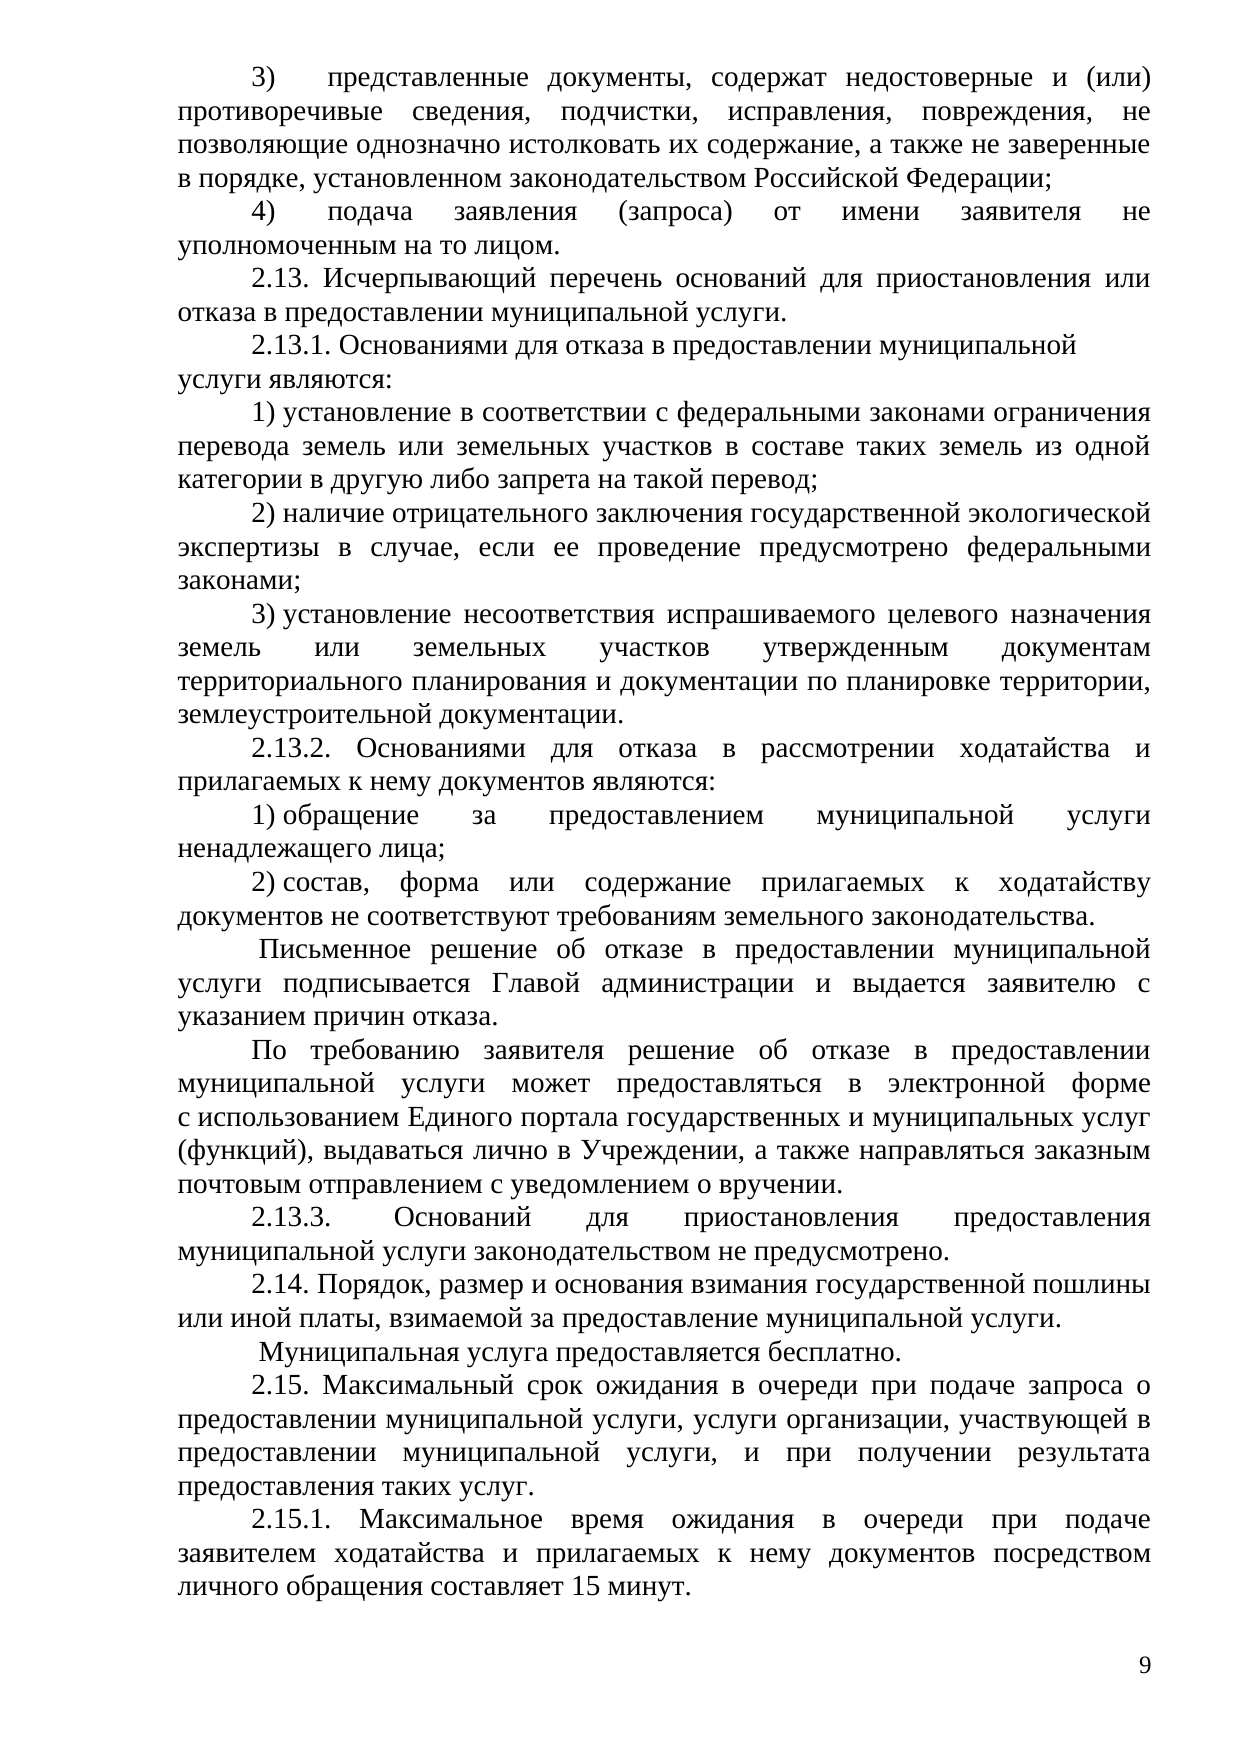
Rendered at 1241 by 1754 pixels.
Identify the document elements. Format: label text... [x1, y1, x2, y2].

text По требованию заявителя решение об отказе в предоставлении муниципальной услуги может предоставляться в электронной форме с использованием Единого портала государственных и муниципальных услуг (функций), выдаваться лично в Учреждении, а также направляться заказным почтовым отправлением с уведомлением о вручении. [177, 1032, 1152, 1199]
text Письменное решение об отказе в предоставлении муниципальной услуги подписывается Главой администрации и выдается заявителю с указанием причин отказа. [177, 931, 1152, 1032]
text 2.13.1. Основаниями для отказа в предоставлении муниципальной услуги являются: [177, 327, 1152, 394]
text Муниципальная услуга предоставляется бесплатно. [177, 1334, 1152, 1367]
text 2.13.2. Основаниями для отказа в рассмотрении ходатайства и прилагаемых к нему документов являются: [177, 730, 1152, 797]
text 1) обращение за предоставлением муниципальной услуги ненадлежащего лица; [177, 797, 1152, 864]
text 2.15. Максимальный срок ожидания в очереди при подаче запроса о предоставлении муниципальной услуги, услуги организации, участвующей в предоставлении муниципальной услуги, и при получении результата предоставления таких услуг. [177, 1367, 1152, 1501]
text 2) наличие отрицательного заключения государственной экологической экспертизы в случае, если ее проведение предусмотрено федеральными законами; [177, 495, 1152, 596]
text 2.14. Порядок, размер и основания взимания государственной пошлины или иной платы, взимаемой за предоставление муниципальной услуги. [177, 1267, 1152, 1334]
text 2.15.1. Максимальное время ожидания в очереди при подаче заявителем ходатайства и прилагаемых к нему документов посредством личного обращения составляет 15 минут. [177, 1501, 1152, 1602]
text 2.13. Исчерпывающий перечень оснований для приостановления или отказа в предоставлении муниципальной услуги. [177, 260, 1152, 327]
text 3) представленные документы, содержат недостоверные и (или) противоречивые сведения, подчистки, исправления, повреждения, не позволяющие однозначно истолковать их содержание, а также не заверенные в порядке, установленном законодательством Российской Федерации; [177, 59, 1152, 193]
text 3) установление несоответствия испрашиваемого целевого назначения земель или земельных участков утвержденным документам территориального планирования и документации по планировке территории, землеустроительной документации. [177, 596, 1152, 730]
text 2) состав, форма или содержание прилагаемых к ходатайству документов не соответствуют требованиям земельного законодательства. [177, 864, 1152, 931]
text 4) подача заявления (запроса) от имени заявителя не уполномоченным на то лицом. [177, 193, 1152, 260]
text 2.13.3. Оснований для приостановления предоставления муниципальной услуги законодательством не предусмотрено. [177, 1199, 1152, 1267]
text 1) установление в соответствии с федеральными законами ограничения перевода земель или земельных участков в составе таких земель из одной категории в другую либо запрета на такой перевод; [177, 394, 1152, 495]
